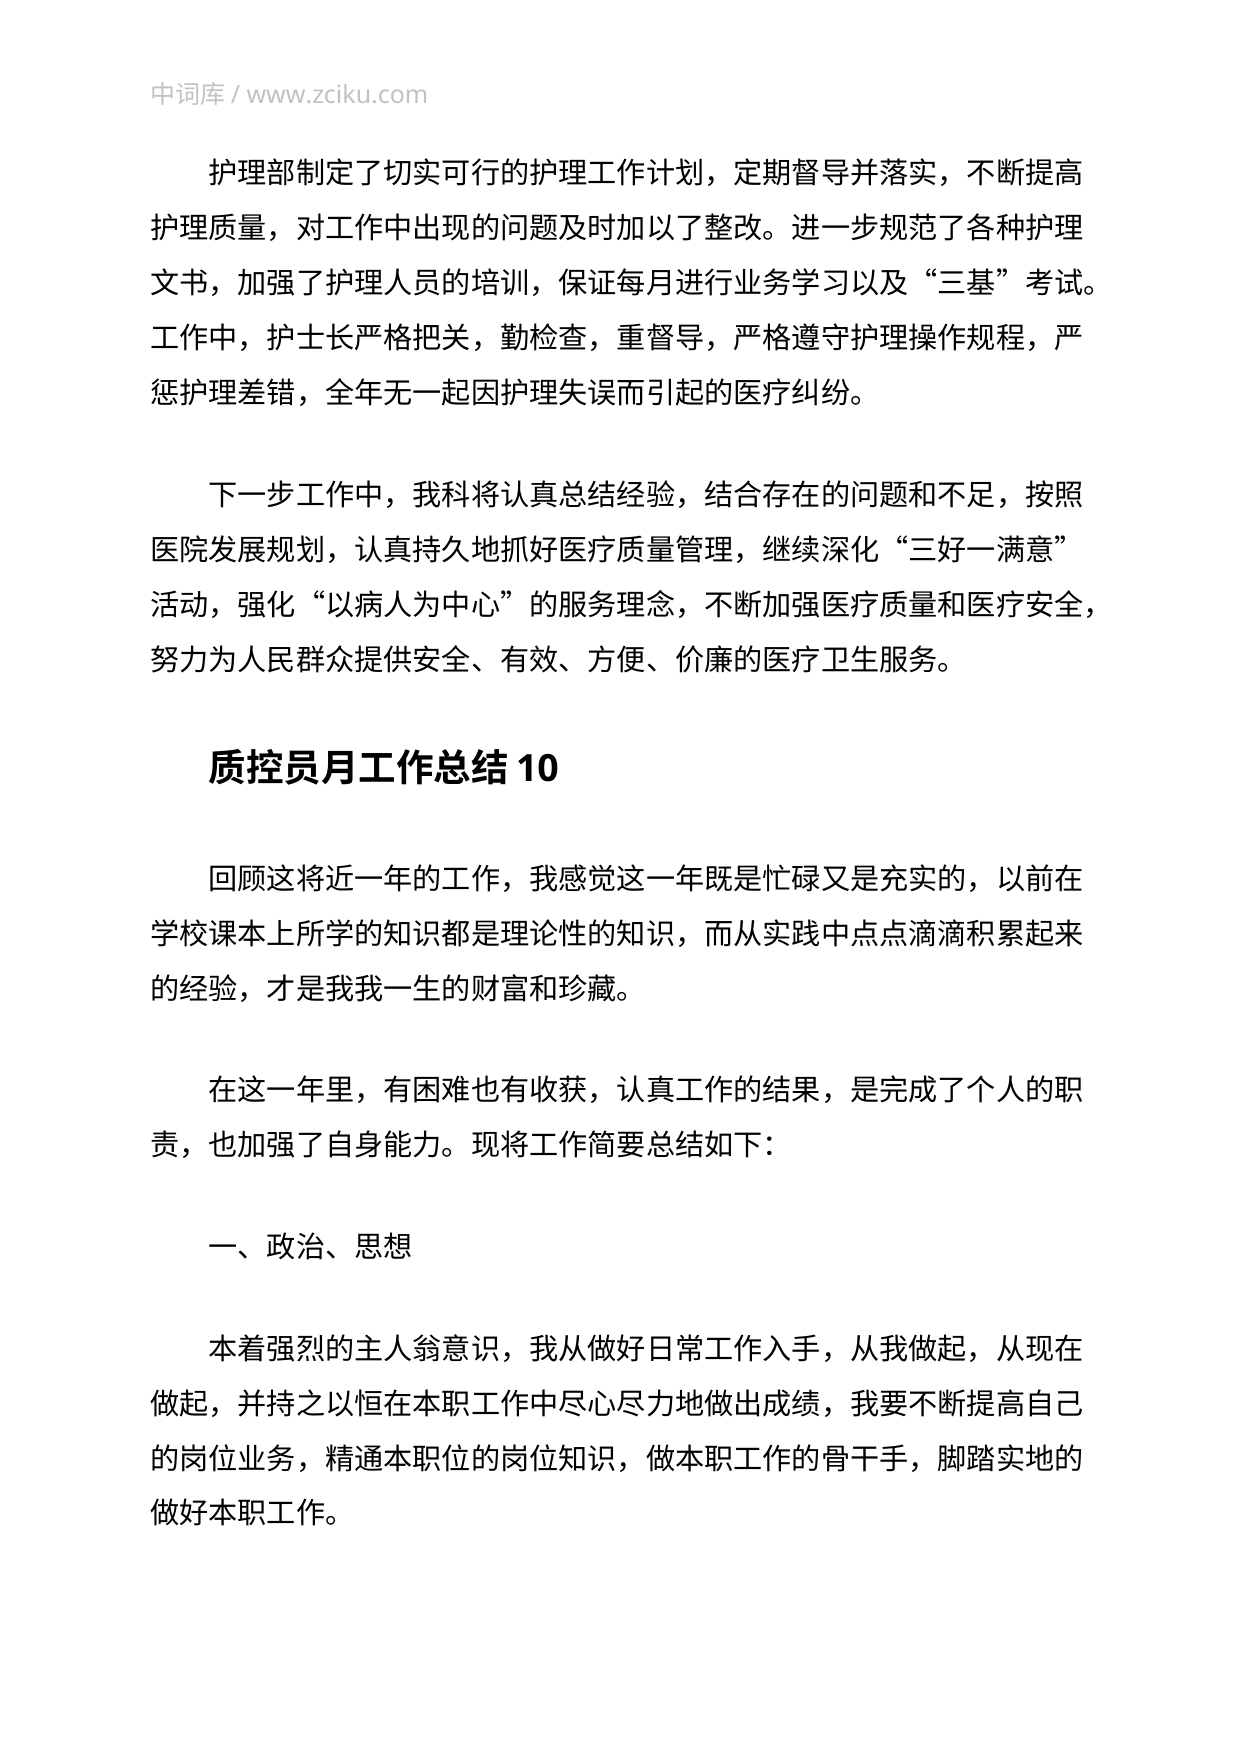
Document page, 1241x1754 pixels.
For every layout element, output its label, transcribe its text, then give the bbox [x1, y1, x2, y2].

text 本着强烈的主人翁意识，我从做好日常工作入手，从我做起，从现在做起，并持之以恒在本职工作中尽心尽力地做出成绩，我要不断提高自己的岗位业务，精通本职位的岗位知识，做本职工作的骨干手，脚踏实地的做好本职工作。 [150, 1325, 1090, 1532]
text 护理部制定了切实可行的护理工作计划，定期督导并落实，不断提高护理质量，对工作中出现的问题及时加以了整改。进一步规范了各种护理文书，加强了护理人员的培训，保证每月进行业务学习以及“三基”考试。工作中，护士长严格把关，勤检查，重督导，严格遵守护理操作规程，严惩护理差错，全年无一起因护理失误而引起的医疗纠纷。 [150, 150, 1090, 412]
text 下一步工作中，我科将认真总结经验，结合存在的问题和不足，按照医院发展规划，认真持久地抓好医疗质量管理，继续深化“三好一满意”活动，强化“以病人为中心”的服务理念，不断加强医疗质量和医疗安全，努力为人民群众提供安全、有效、方便、价廉的医疗卫生服务。 [150, 471, 1090, 678]
text 回顾这将近一年的工作，我感觉这一年既是忙碌又是充实的，以前在学校课本上所学的知识都是理论性的知识，而从实践中点点滴滴积累起来的经验，才是我我一生的财富和珍藏。 [150, 855, 1090, 1007]
text 一、政治、思想 [150, 1224, 1090, 1266]
text 质控员月工作总结10 [150, 738, 1090, 792]
text 在这一年里，有困难也有收获，认真工作的结果，是完成了个人的职责，也加强了自身能力。现将工作简要总结如下： [150, 1067, 1090, 1164]
